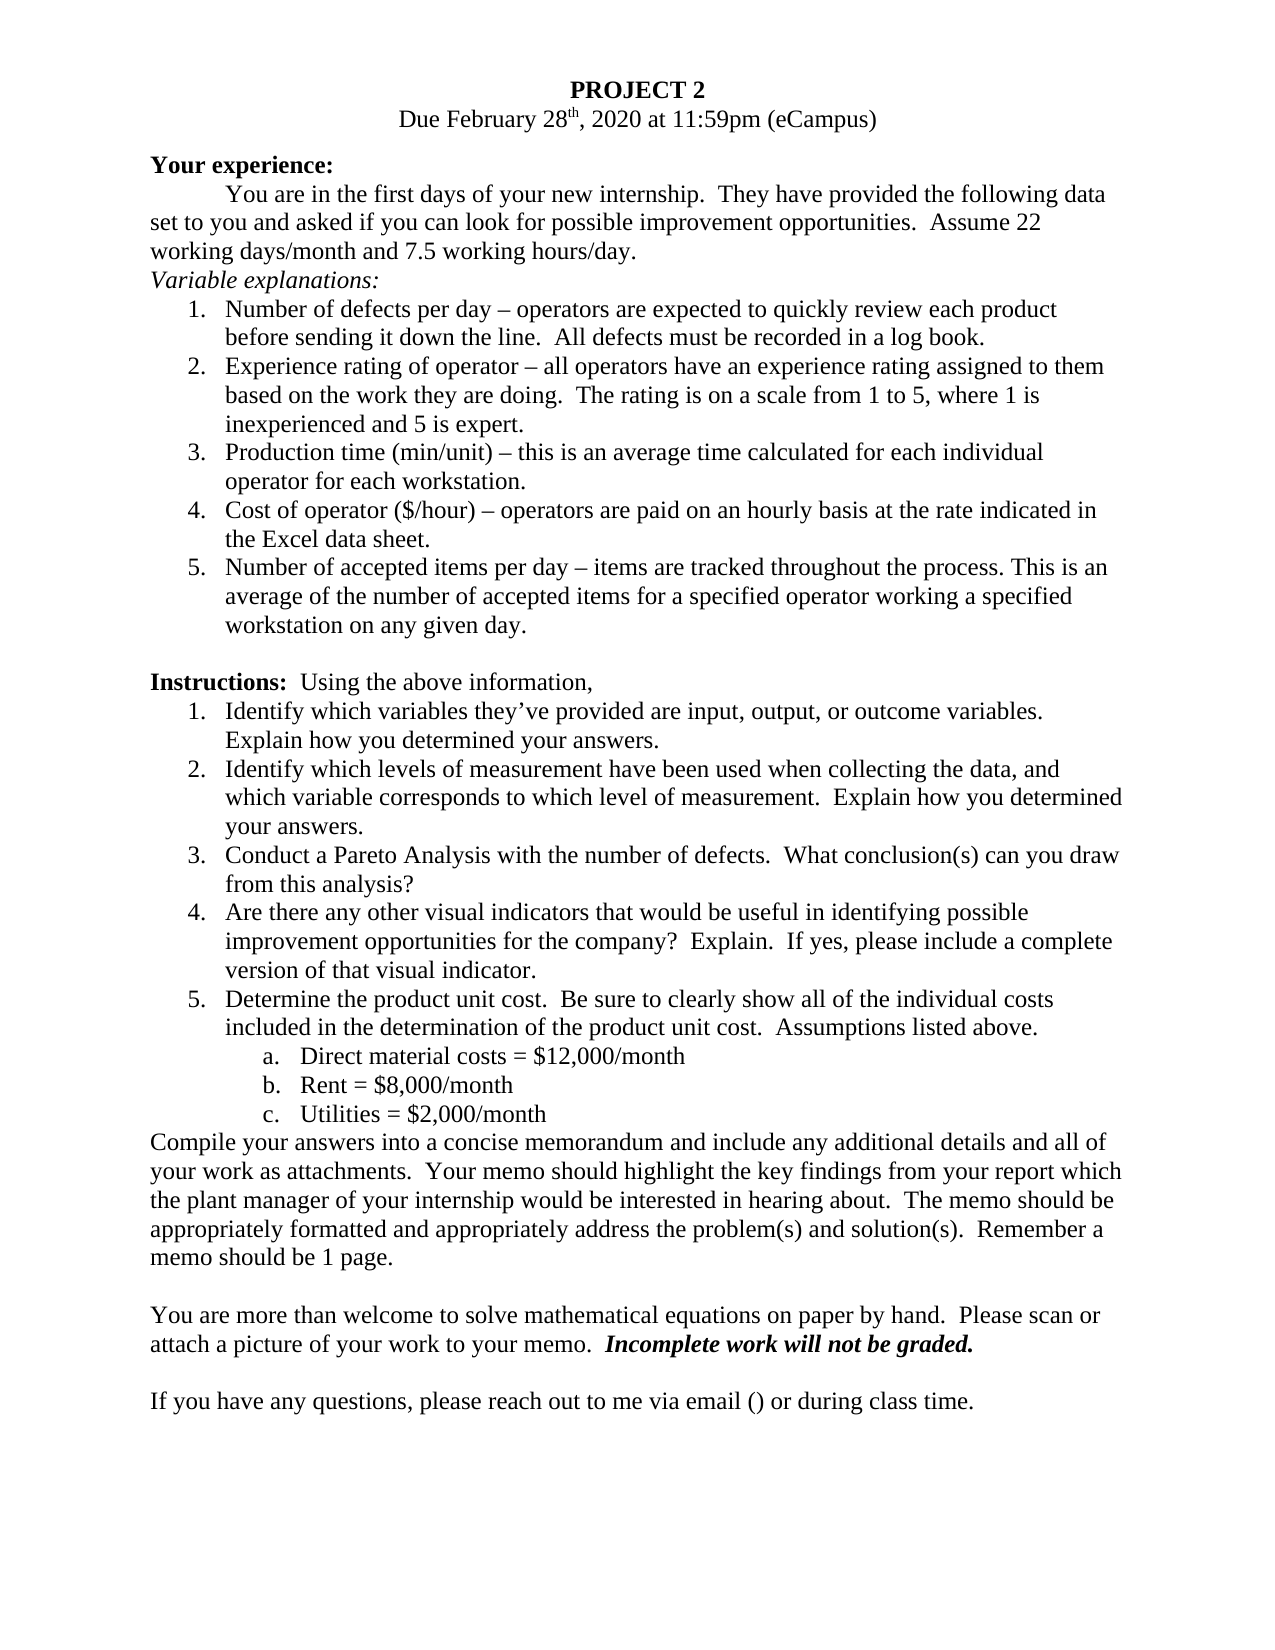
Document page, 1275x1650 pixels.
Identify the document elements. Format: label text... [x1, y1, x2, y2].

list Experience rating of operator – all operators have an experience rating assigned to them based on the work they are doing. The rating is on a scale from 1 to 5, where 1 is inexperienced and 5 is expert. [187, 351, 1125, 437]
text Your experience: [150, 150, 1125, 179]
list Identify which variables they’ve provided are input, output, or outcome variables. Explain how you determined your answers. [187, 696, 1125, 754]
text Instructions: Using the above information, [150, 667, 1125, 696]
list Conduct a Pareto Analysis with the number of defects. What conclusion(s) can you draw from this analysis? [187, 840, 1125, 897]
list Cost of operator ($/hour) – operators are paid on an hourly basis at the rate indicated in the Excel data sheet. [187, 495, 1125, 552]
text You are in the first days of your new internship. They have provided the following data set to you and asked if you can look for possible improvement opportunities. Assume 22 working days/month and 7.5 working hours/day. [150, 179, 1125, 265]
text If you have any questions, please reach out to me via email () or during class time. [150, 1386, 1125, 1415]
list Number of accepted items per day – items are tracked throughout the process. This is an average of the number of accepted items for a specified operator working a specified workstation on any given day. [187, 552, 1125, 639]
list Identify which levels of measurement have been used when collecting the data, and which variable corresponds to which level of measurement. Explain how you determined your answers. [187, 754, 1125, 840]
list Direct material costs = $12,000/month [262, 1041, 1125, 1070]
list Determine the product unit cost. Be sure to clearly show all of the individual costs included in the determination of the product unit cost. Assumptions listed above. [187, 984, 1125, 1041]
list Rent = $8,000/month [262, 1070, 1125, 1099]
text Variable explanations: [150, 265, 1125, 294]
list Utilities = $2,000/month [262, 1099, 1125, 1127]
list Number of defects per day – operators are expected to quickly review each product before sending it down the line. All defects must be recorded in a log book. [187, 294, 1125, 351]
list Are there any other visual indicators that would be useful in identifying possible improvement opportunities for the company? Explain. If yes, please include a complete version of that visual indicator. [187, 897, 1125, 984]
list Production time (min/unit) – this is an average time calculated for each individual operator for each workstation. [187, 437, 1125, 495]
text Compile your answers into a concise memorandum and include any additional details and all of your work as attachments. Your memo should highlight the key findings from your report which the plant manager of your internship would be interested in hearing about. The memo should be appropriately formatted and appropriately address the problem(s) and solution(s). Remember a memo should be 1 page. [150, 1127, 1125, 1271]
text You are more than welcome to solve mathematical equations on paper by hand. Please scan or attach a picture of your work to your memo. Incomplete work will not be graded. [150, 1300, 1125, 1357]
